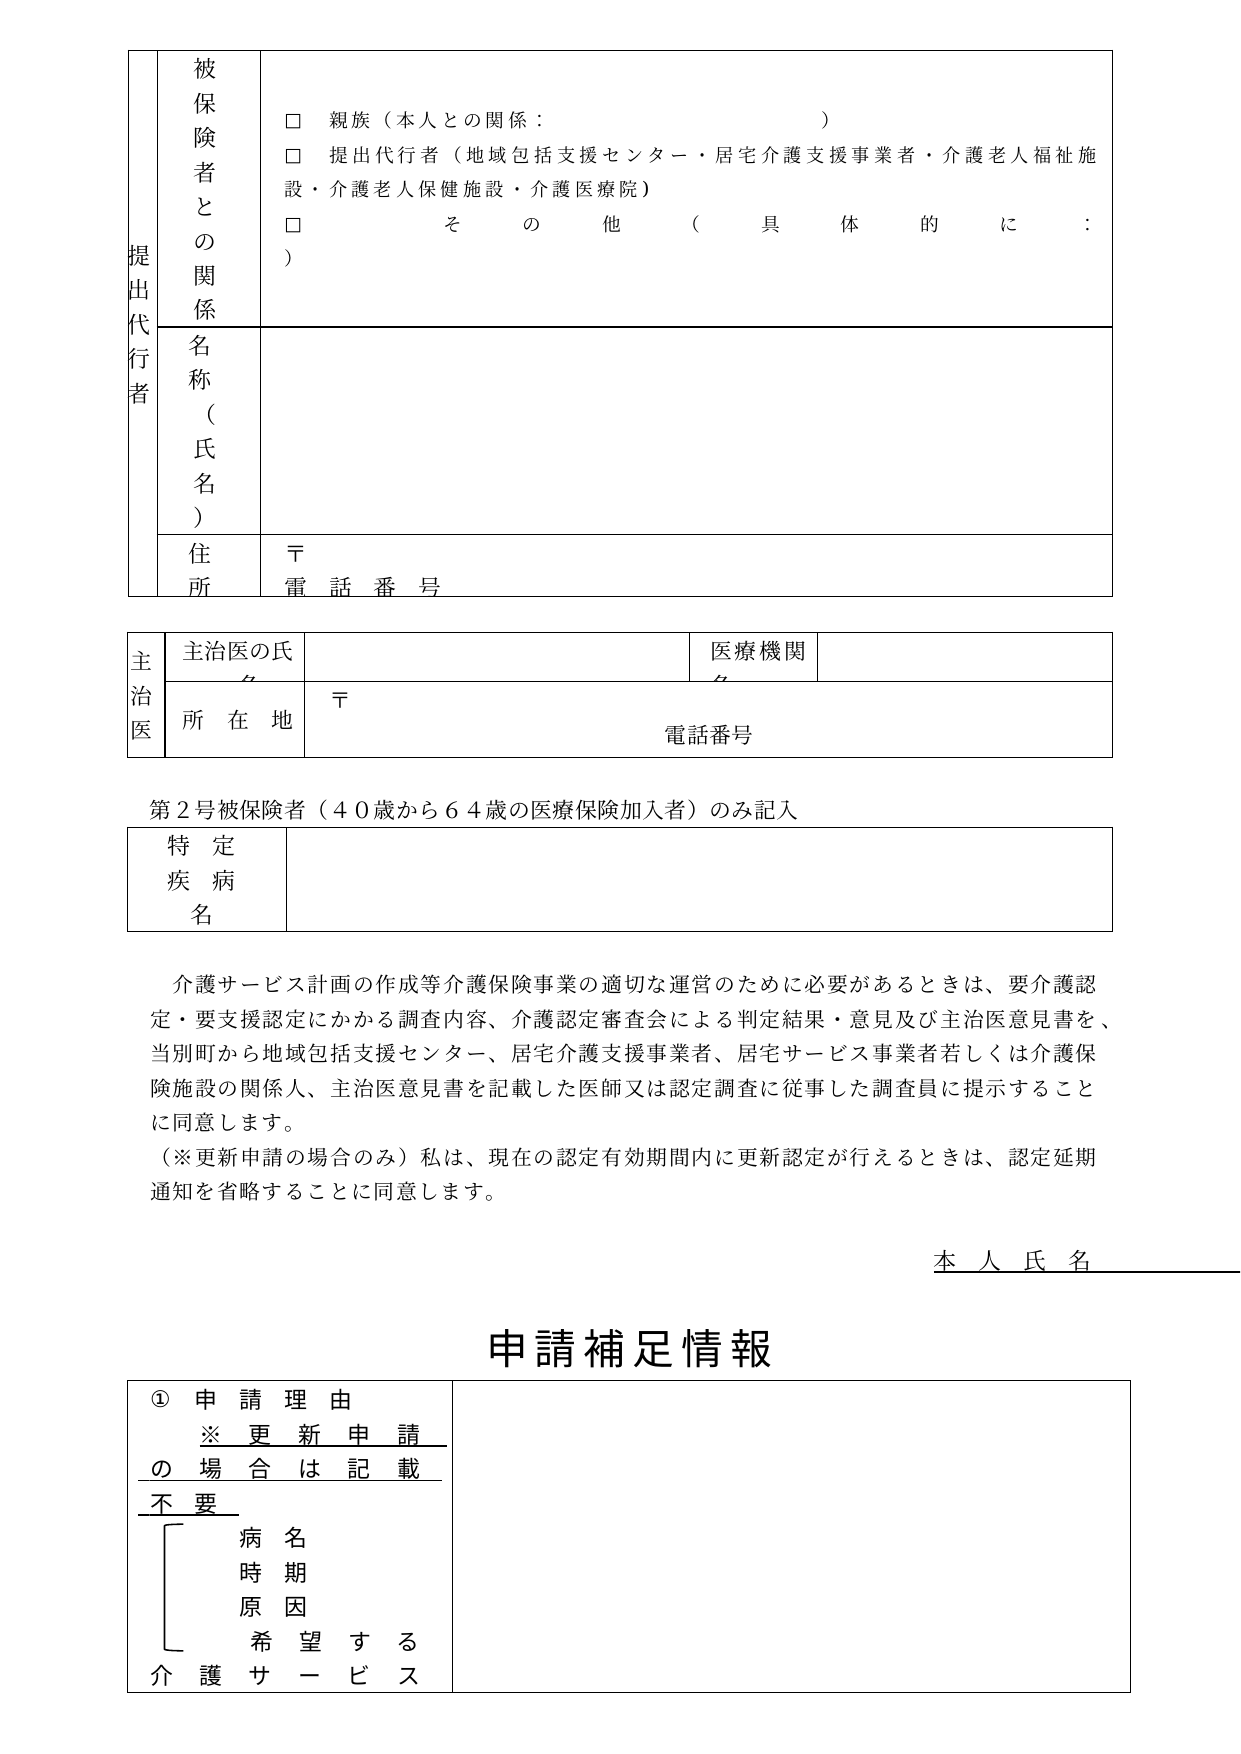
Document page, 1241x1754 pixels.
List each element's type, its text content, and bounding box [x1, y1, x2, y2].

text 第２号被保険者（４０歳から６４歳の医療保険加入者）のみ記入 [127, 792, 1113, 827]
text （※更新申請の場合のみ）私は、現在の認定有効期間内に更新認定が行えるときは、認定延期通知を省略することに同意します。 [139, 1139, 1102, 1208]
table_header [453, 1381, 1130, 1692]
table_header 主 治 医 [128, 633, 164, 757]
table_header [287, 828, 1112, 931]
table_cell □ 親族（本人との関係： ） □ 提出代行者（地域包括支援センター・居宅介護支援事業者・介護老人福祉施設・介護老人保健施設・介護医療院) □ その他（具体的に： ） [261, 51, 1112, 326]
table_header 主治医の氏名 [166, 633, 304, 681]
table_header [128, 1381, 452, 1692]
table_cell 提 出 代 行 者 [129, 51, 157, 596]
text 介護サービス計画の作成等介護保険事業の適切な運営のために必要があるときは、要介護認定・要支援認定にかかる調査内容、介護認定審査会による判定結果・意見及び主治医意見書を、当別町から地域包括支援センター、居宅介護支援事業者、居宅サービス事業者若しくは介護保険施設の関係人、主治医意見書を記載した医師又は認定調査に従事した調査員に提示することに同意します。 [139, 967, 1102, 1139]
text 申請補足情報 [465, 1311, 775, 1380]
table_cell 名 称 （氏 名） [158, 328, 260, 534]
table_header [305, 633, 689, 681]
text 本人氏名 [127, 1242, 1113, 1277]
table_header 特定疾病名 [128, 828, 286, 931]
table_cell [261, 328, 1112, 534]
table_header 医療機関名 [690, 633, 817, 681]
table_cell 所 在 地 [166, 682, 304, 757]
table_header [818, 633, 1112, 681]
table_cell 住 所 [158, 535, 260, 596]
table_cell 被保険者 との関係 [158, 51, 260, 326]
table_cell 〒 電話番号 [261, 535, 1112, 596]
table_cell 〒 電話番号 [305, 682, 1112, 757]
